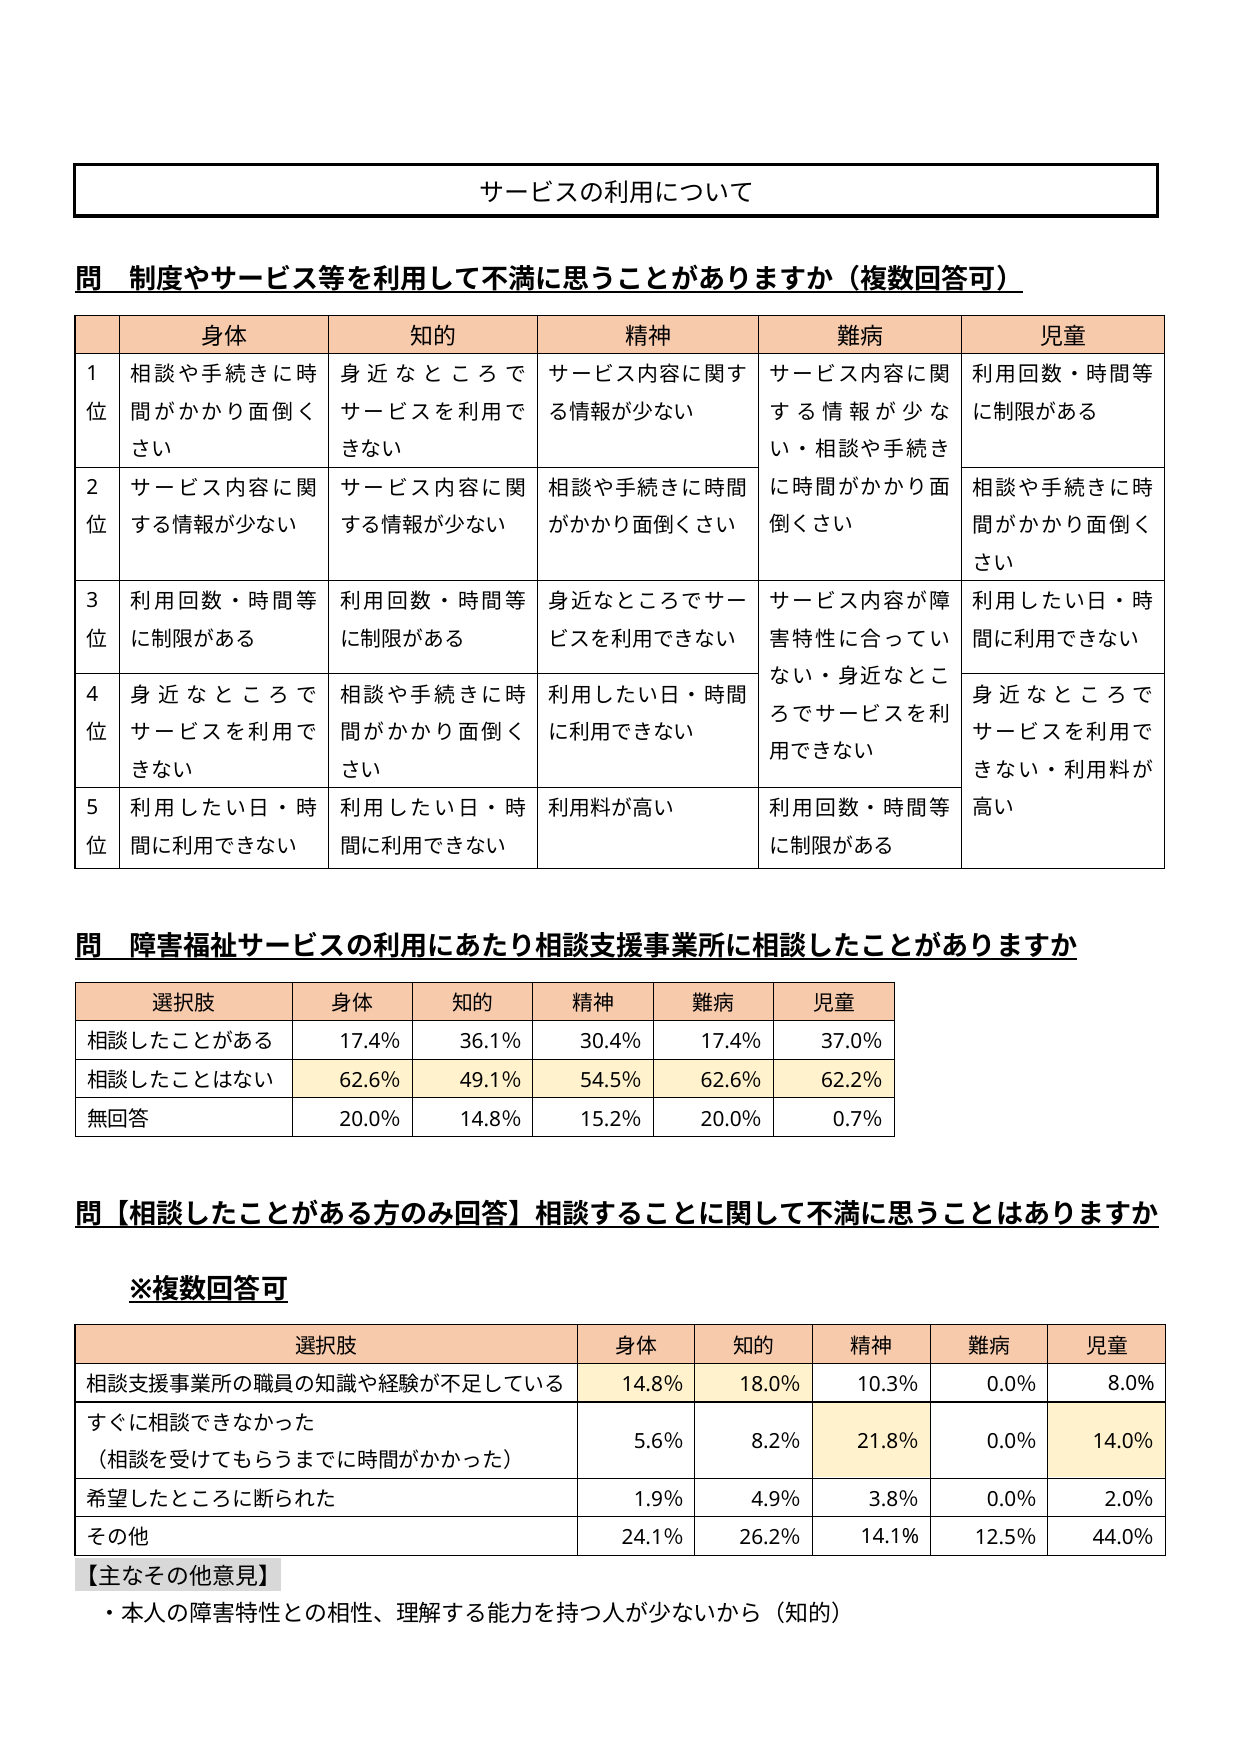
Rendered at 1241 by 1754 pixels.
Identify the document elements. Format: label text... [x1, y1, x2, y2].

table_cell 37.0％ [774, 1021, 894, 1059]
table_cell 身近なところでサービスを利用できない・利用料が高い [962, 674, 1164, 868]
table_cell 17.4％ [654, 1021, 773, 1059]
table_cell 利用回数・時間等に制限がある [329, 581, 537, 673]
table_cell 相談支援事業所の職員の知識や経験が不足している [76, 1364, 577, 1401]
table_header 難病 [654, 983, 773, 1020]
table_cell 相談したことがある [76, 1021, 292, 1059]
table_cell 2.0％ [1048, 1479, 1165, 1516]
table_cell 1 位 [76, 354, 119, 467]
table_cell 17.4％ [293, 1021, 412, 1059]
table_cell サービス内容に関する情報が少ない [329, 468, 537, 580]
table_cell 14.0％ [1048, 1403, 1165, 1477]
table_cell 62.2％ [774, 1060, 894, 1097]
table_cell 36.1％ [413, 1021, 532, 1059]
text ・本人の障害特性との相性、理解する能力を持つ人が少ないから（知的） [75, 1593, 1165, 1631]
table_cell 4.9％ [695, 1479, 812, 1516]
table_cell 無回答 [76, 1098, 292, 1136]
table_cell 14.1% [813, 1517, 930, 1554]
table_cell 8.0% [1048, 1364, 1165, 1401]
table_header 身体 [120, 316, 328, 353]
table_cell 1.9％ [578, 1479, 694, 1516]
text 問 制度やサービス等を利用して不満に思うことがありますか（複数回答可） [75, 239, 1165, 314]
table_header 選択肢 [76, 983, 292, 1020]
text 問 障害福祉サービスの利用にあたり相談支援事業所に相談したことがありますか [75, 907, 1165, 982]
table_cell 5.6％ [578, 1403, 694, 1477]
table_cell 相談や手続きに時間がかかり面倒くさい [538, 468, 758, 580]
table_cell 利用したい日・時間に利用できない [120, 788, 328, 868]
table_header 精神 [538, 316, 758, 353]
table_cell 利用したい日・時間に利用できない [538, 674, 758, 787]
table_cell 44.0％ [1048, 1517, 1165, 1554]
table_cell 利用したい日・時間に利用できない [962, 581, 1164, 673]
table_cell 利用したい日・時間に利用できない [329, 788, 537, 868]
table_header 難病 [759, 316, 961, 353]
table_cell 21.8％ [813, 1403, 930, 1477]
table_cell 4位 [76, 674, 119, 787]
text ※複数回答可 [75, 1249, 1165, 1324]
table_cell その他 [76, 1517, 577, 1554]
table_cell 20.0％ [654, 1098, 773, 1136]
table_cell 相談や手続きに時間がかかり面倒くさい [962, 468, 1164, 580]
table_header 難病 [931, 1325, 1047, 1363]
table_cell 利用回数・時間等に制限がある [759, 788, 961, 868]
table_cell 62.6％ [654, 1060, 773, 1097]
table_header 児童 [962, 316, 1164, 353]
table_cell 26.2％ [695, 1517, 812, 1554]
table_cell 利用料が高い [538, 788, 758, 868]
table_cell 54.5％ [533, 1060, 653, 1097]
table_cell 2位 [76, 468, 119, 580]
table_header 児童 [774, 983, 894, 1020]
text 問【相談したことがある方のみ回答】相談することに関して不満に思うことはありますか [75, 1174, 1165, 1249]
table_cell 0.0％ [931, 1403, 1047, 1477]
table_header 精神 [813, 1325, 930, 1363]
text 【主なその他意見】 [75, 1556, 1165, 1593]
table_cell 相談したことはない [76, 1060, 292, 1097]
table_cell 49.1％ [413, 1060, 532, 1097]
table_cell 8.2％ [695, 1403, 812, 1477]
table_cell 14.8％ [578, 1364, 694, 1401]
table_cell 利用回数・時間等に制限がある [120, 581, 328, 673]
table_cell 15.2％ [533, 1098, 653, 1136]
table_cell 30.4％ [533, 1021, 653, 1059]
table_cell サービス内容に関する情報が少ない [538, 354, 758, 467]
table_cell サービス内容に関する情報が少ない [120, 468, 328, 580]
table_header 知的 [329, 316, 537, 353]
table_header 知的 [695, 1325, 812, 1363]
table_cell 14.8％ [413, 1098, 532, 1136]
table_header 精神 [533, 983, 653, 1020]
table_cell サービス内容に関する情報が少ない・相談や手続きに時間がかかり面倒くさい [759, 354, 961, 580]
table_cell 0.0％ [931, 1364, 1047, 1401]
table_cell 利用回数・時間等に制限がある [962, 354, 1164, 467]
table_cell 12.5％ [931, 1517, 1047, 1554]
table_header 知的 [413, 983, 532, 1020]
table_cell 3.8％ [813, 1479, 930, 1516]
table_cell 相談や手続きに時間がかかり面倒くさい [120, 354, 328, 467]
table_cell 24.1％ [578, 1517, 694, 1554]
table_cell 62.6％ [293, 1060, 412, 1097]
table_header 選択肢 [76, 1325, 577, 1363]
table_cell 相談や手続きに時間がかかり面倒くさい [329, 674, 537, 787]
table_header 身体 [293, 983, 412, 1020]
table_cell 20.0％ [293, 1098, 412, 1136]
table_cell 身近なところでサービスを利用できない [538, 581, 758, 673]
table_cell 身近なところでサービスを利用できない [120, 674, 328, 787]
table_cell 0.0％ [931, 1479, 1047, 1516]
table_cell 18.0％ [695, 1364, 812, 1401]
table_header [76, 316, 119, 353]
table_cell 0.7％ [774, 1098, 894, 1136]
table_cell 5位 [76, 788, 119, 868]
table_cell すぐに相談できなかった （相談を受けてもらうまでに時間がかかった） [76, 1403, 577, 1477]
table_header 身体 [578, 1325, 694, 1363]
table_cell 身近なところでサービスを利用できない [329, 354, 537, 467]
table_cell サービス内容が障害特性に合っていない・身近なところでサービスを利用できない [759, 581, 961, 787]
table_cell 3位 [76, 581, 119, 673]
table_cell 10.3％ [813, 1364, 930, 1401]
table_cell 希望したところに断られた [76, 1479, 577, 1516]
table_header 児童 [1048, 1325, 1165, 1363]
